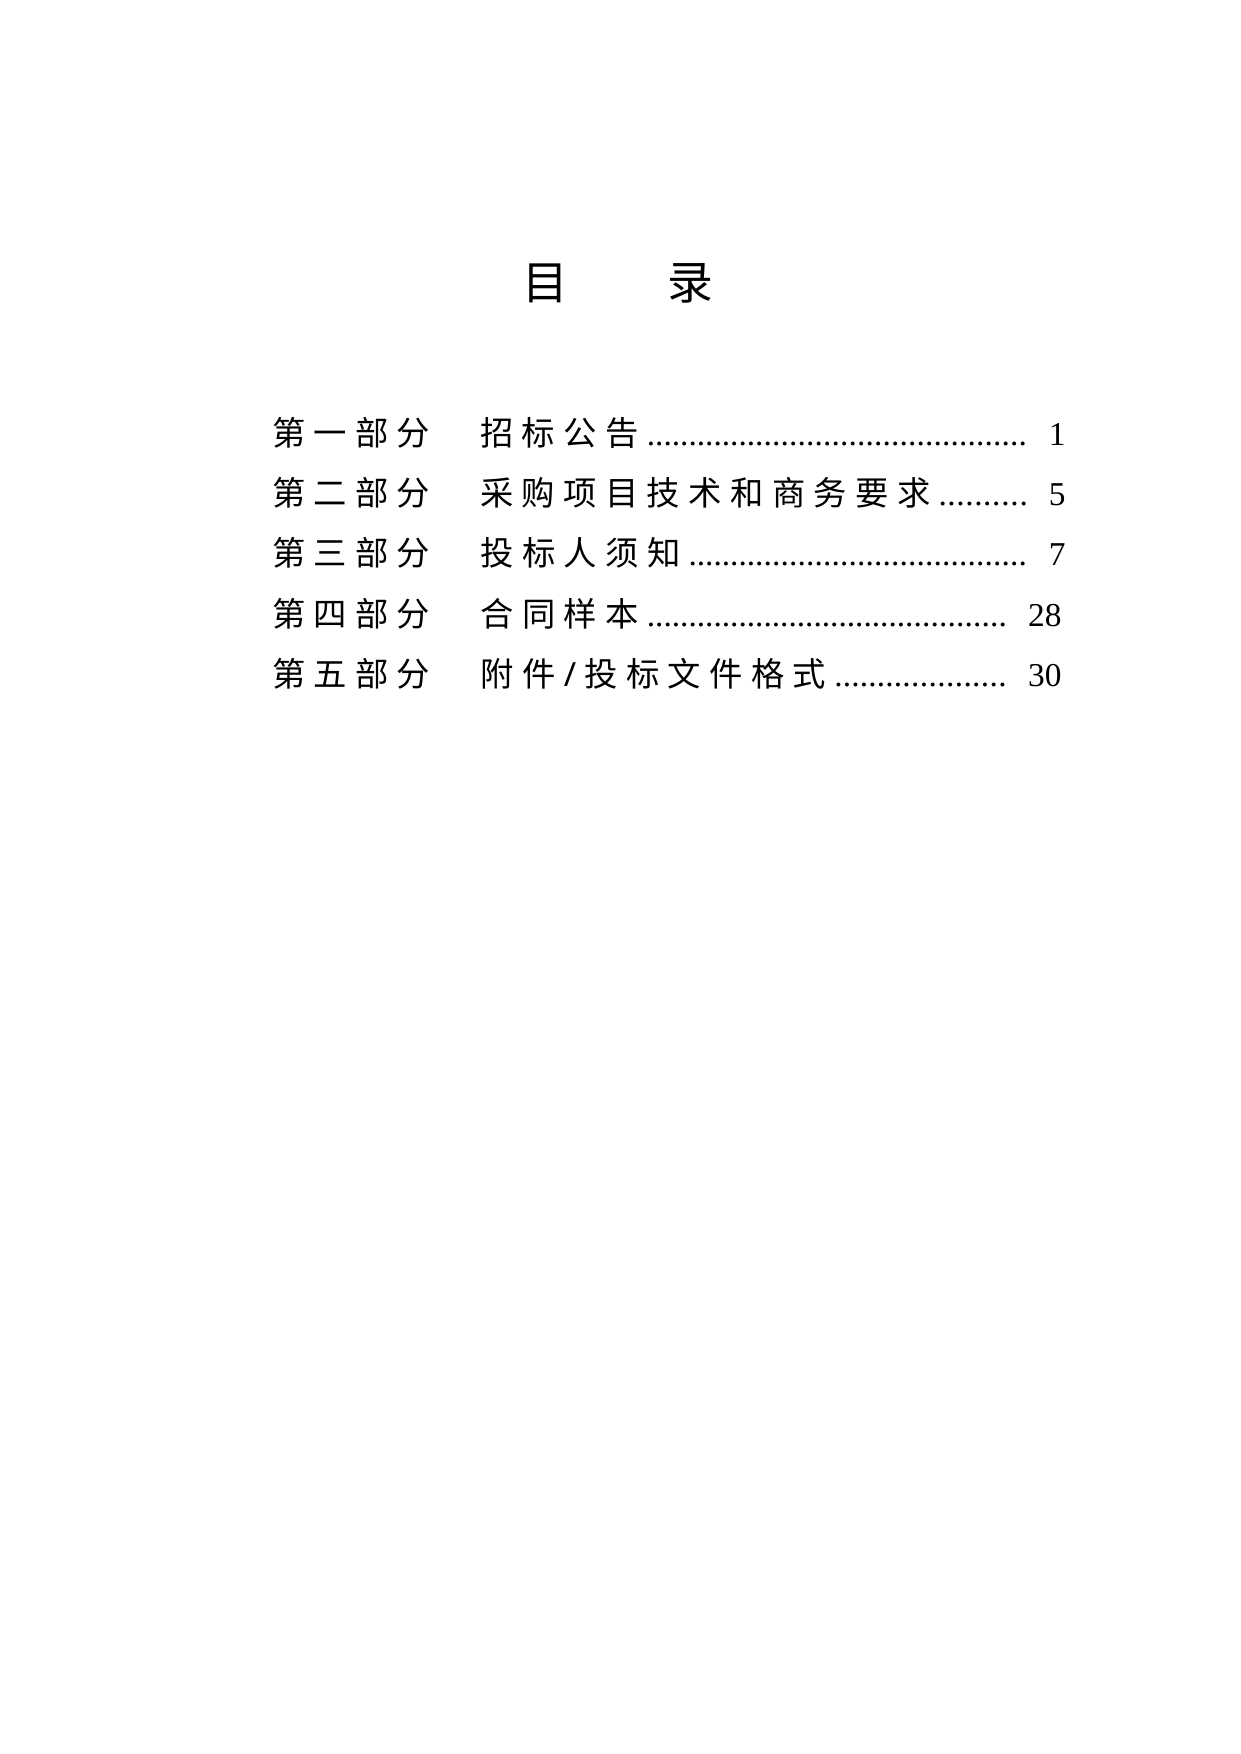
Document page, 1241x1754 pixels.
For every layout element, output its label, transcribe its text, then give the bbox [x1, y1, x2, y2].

text 第一部分 招标公告 1 [251, 400, 1084, 461]
text 第二部分 采购项目技术和商务要求 5 [251, 461, 1084, 521]
text 第四部分 合同样本 28 [251, 581, 1084, 642]
text 第三部分 投标人须知 7 [251, 521, 1084, 581]
text 目 录 [168, 219, 1084, 340]
text 第五部分 附件/投标文件格式 30 [251, 642, 1084, 702]
